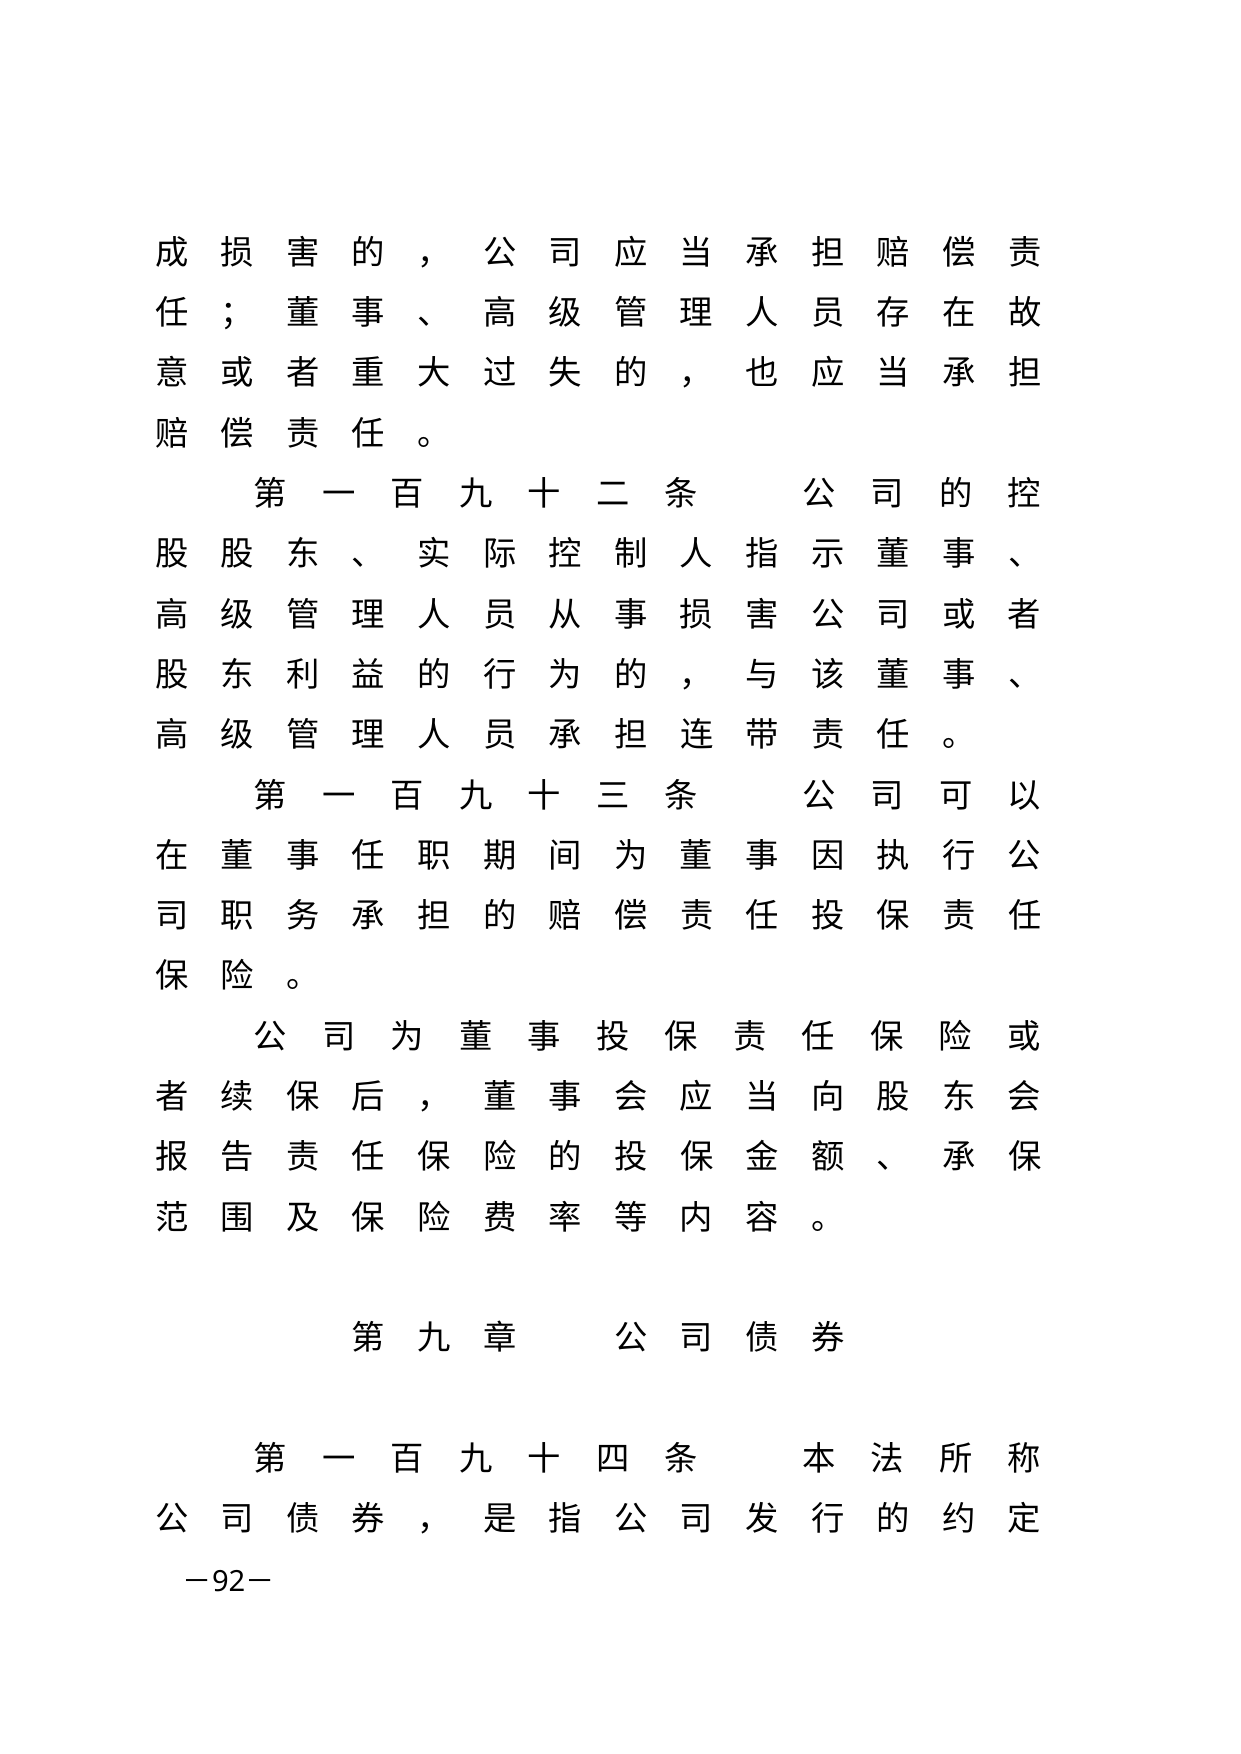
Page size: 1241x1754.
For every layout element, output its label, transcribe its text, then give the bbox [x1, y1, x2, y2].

text 第一百九十一条 董事、高级管理人员执行职务，给他人造成损害的，公司应当承担赔偿责任；董事、高级管理人员存在故意或者重大过失的，也应当承担赔偿责任。 [155, 219, 1073, 461]
text 公司为董事投保责任保险或者续保后，董事会应当向股东会报告责任保险的投保金额、承保范围及保险费率等内容。 [155, 1003, 1073, 1245]
text 第一百九十三条 公司可以在董事任职期间为董事因执行公司职务承担的赔偿责任投保责任保险。 [155, 762, 1073, 1003]
text 第九章 公司债券 [155, 1305, 1073, 1365]
text 第一百九十二条 公司的控股股东、实际控制人指示董事、高级管理人员从事损害公司或者股东利益的行为的，与该董事、高级管理人员承担连带责任。 [155, 461, 1073, 762]
text 第一百九十四条 本法所称公司债券，是指公司发行的约定按期还本付息的有价证券。 [155, 1426, 1073, 1546]
